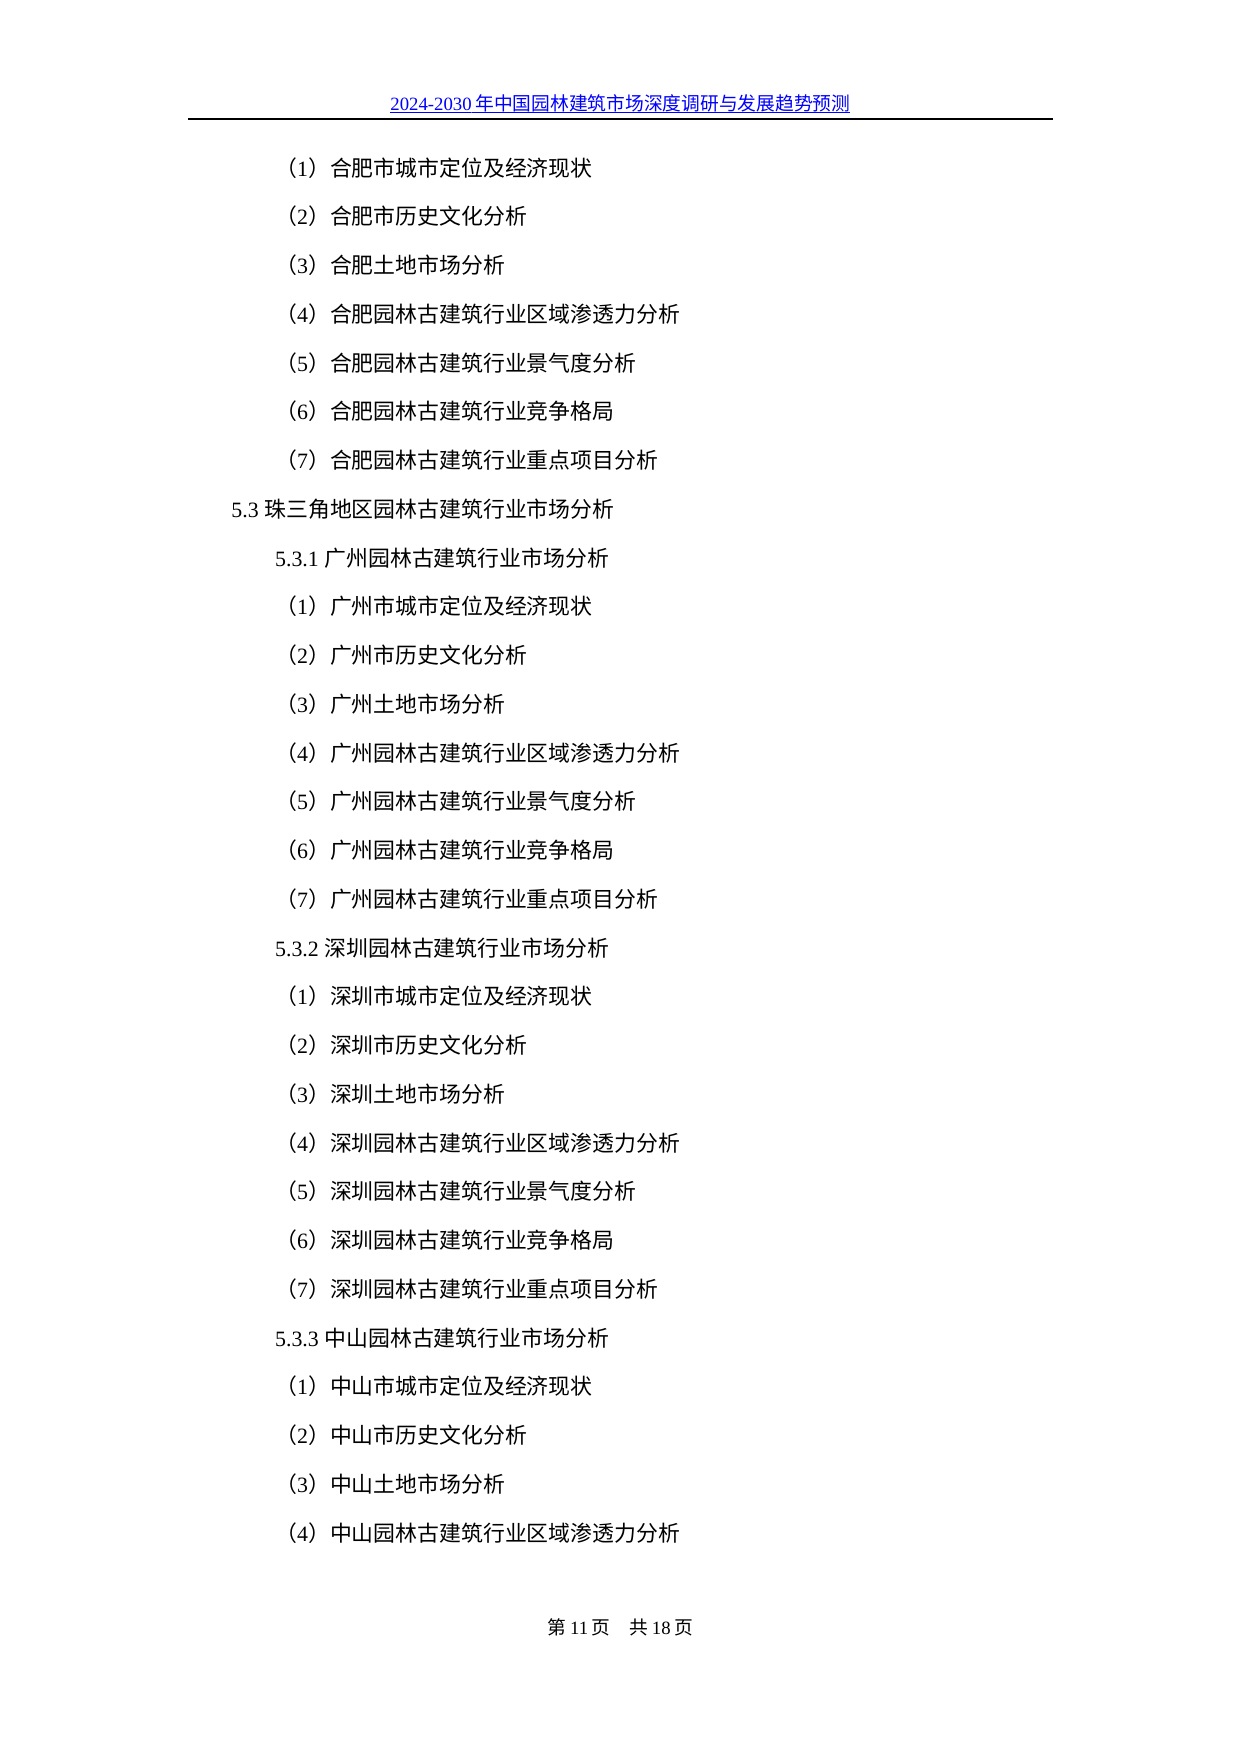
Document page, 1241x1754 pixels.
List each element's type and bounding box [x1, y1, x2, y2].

text [187, 150, 1053, 1548]
